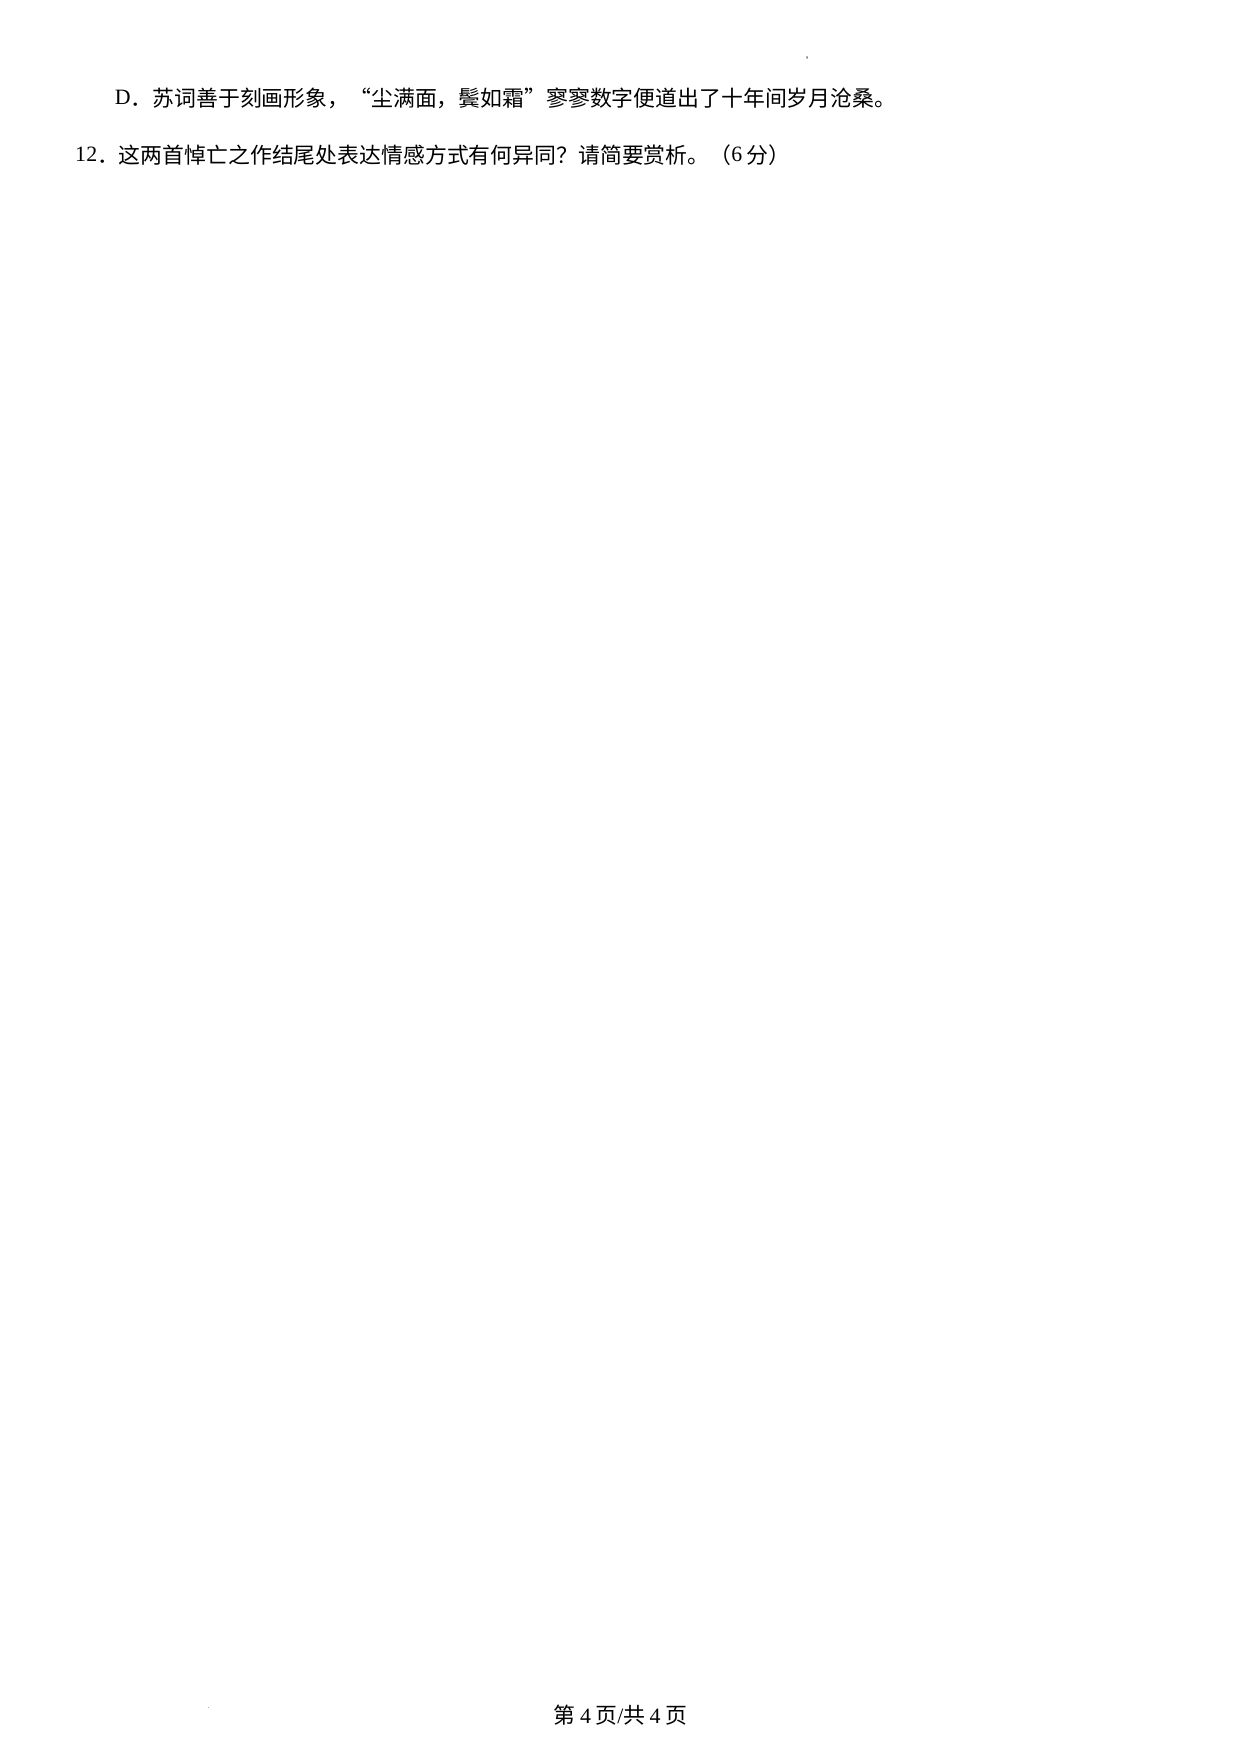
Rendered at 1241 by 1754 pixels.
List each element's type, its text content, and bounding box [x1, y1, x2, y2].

text 12．这两首悼亡之作结尾处表达情感方式有何异同？请简要赏析。（6分） [75, 138, 1165, 169]
text D．苏词善于刻画形象，“尘满面，鬓如霜”寥寥数字便道出了十年间岁月沧桑。 [114, 81, 1165, 112]
